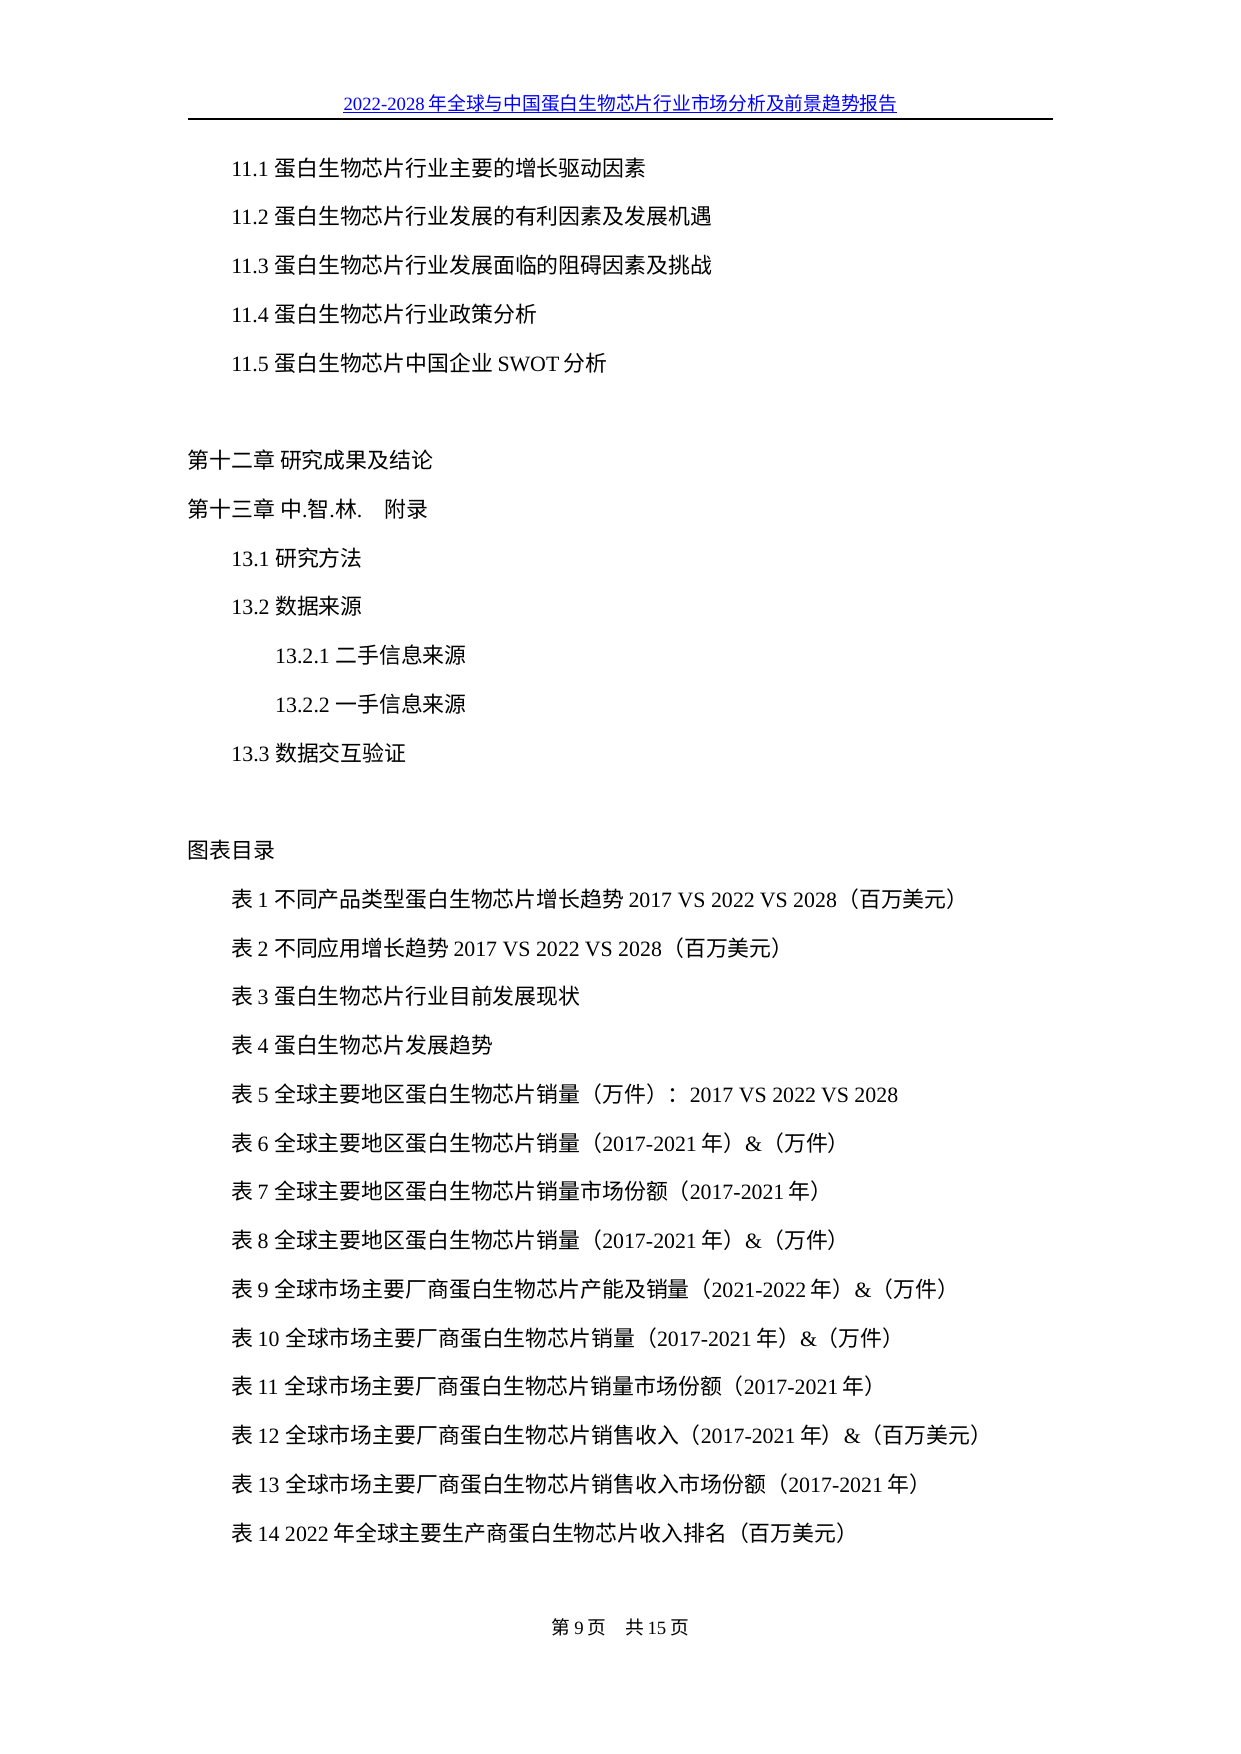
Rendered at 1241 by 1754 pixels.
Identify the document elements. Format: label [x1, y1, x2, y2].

text [187, 150, 1053, 1548]
